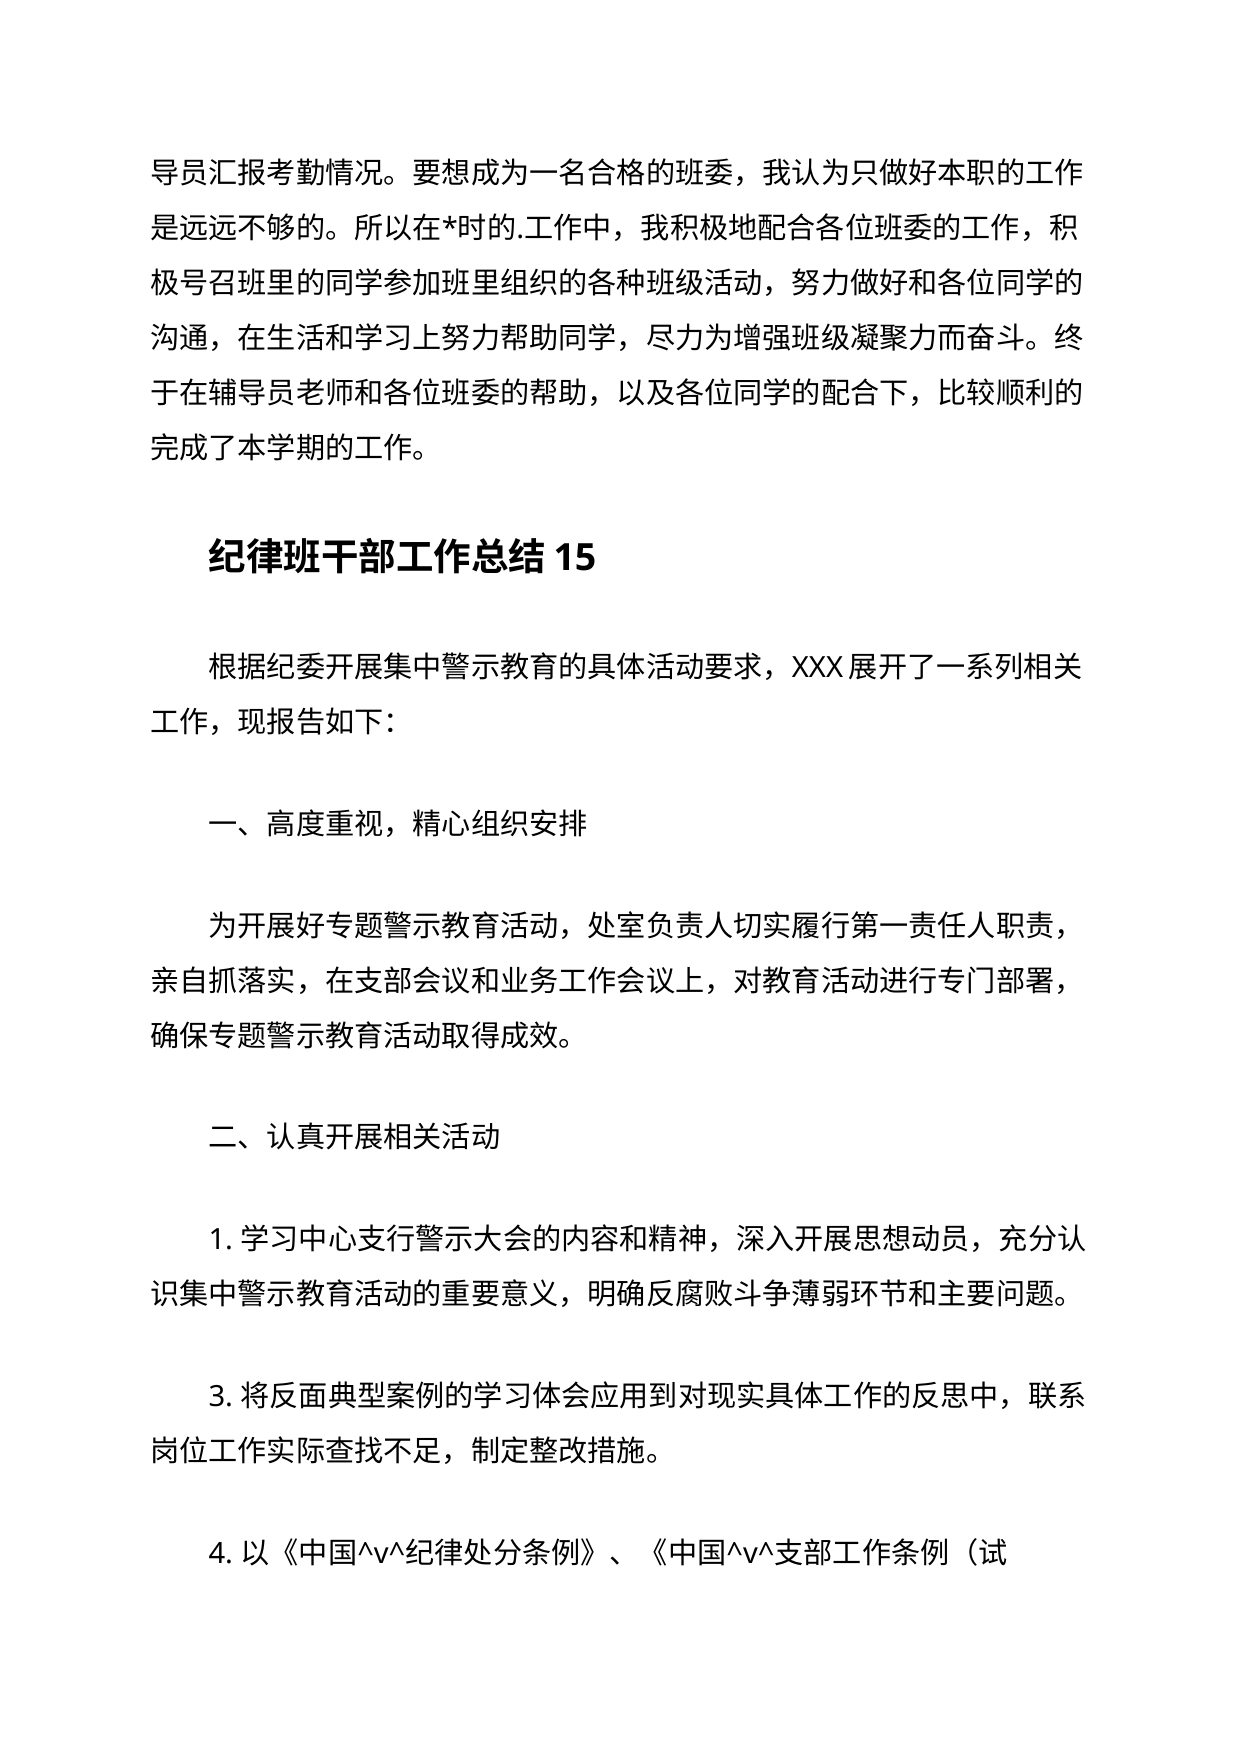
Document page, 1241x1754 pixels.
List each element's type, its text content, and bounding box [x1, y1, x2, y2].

text 根据纪委开展集中警示教育的具体活动要求，XXX展开了一系列相关工作，现报告如下： [150, 644, 1090, 741]
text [150, 1529, 1090, 1572]
text 3. 将反面典型案例的学习体会应用到对现实具体工作的反思中，联系岗位工作实际查找不足，制定整改措施。 [150, 1373, 1090, 1470]
text 为开展好专题警示教育活动，处室负责人切实履行第一责任人职责，亲自抓落实，在支部会议和业务工作会议上，对教育活动进行专门部署，确保专题警示教育活动取得成效。 [150, 902, 1090, 1054]
text 二、认真开展相关活动 [150, 1114, 1090, 1156]
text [150, 150, 1090, 467]
text 纪律班干部工作总结15 [150, 526, 1090, 581]
text 一、高度重视，精心组织安排 [150, 801, 1090, 843]
text 1. 学习中心支行警示大会的内容和精神，深入开展思想动员，充分认识集中警示教育活动的重要意义，明确反腐败斗争薄弱环节和主要问题。 [150, 1216, 1090, 1313]
